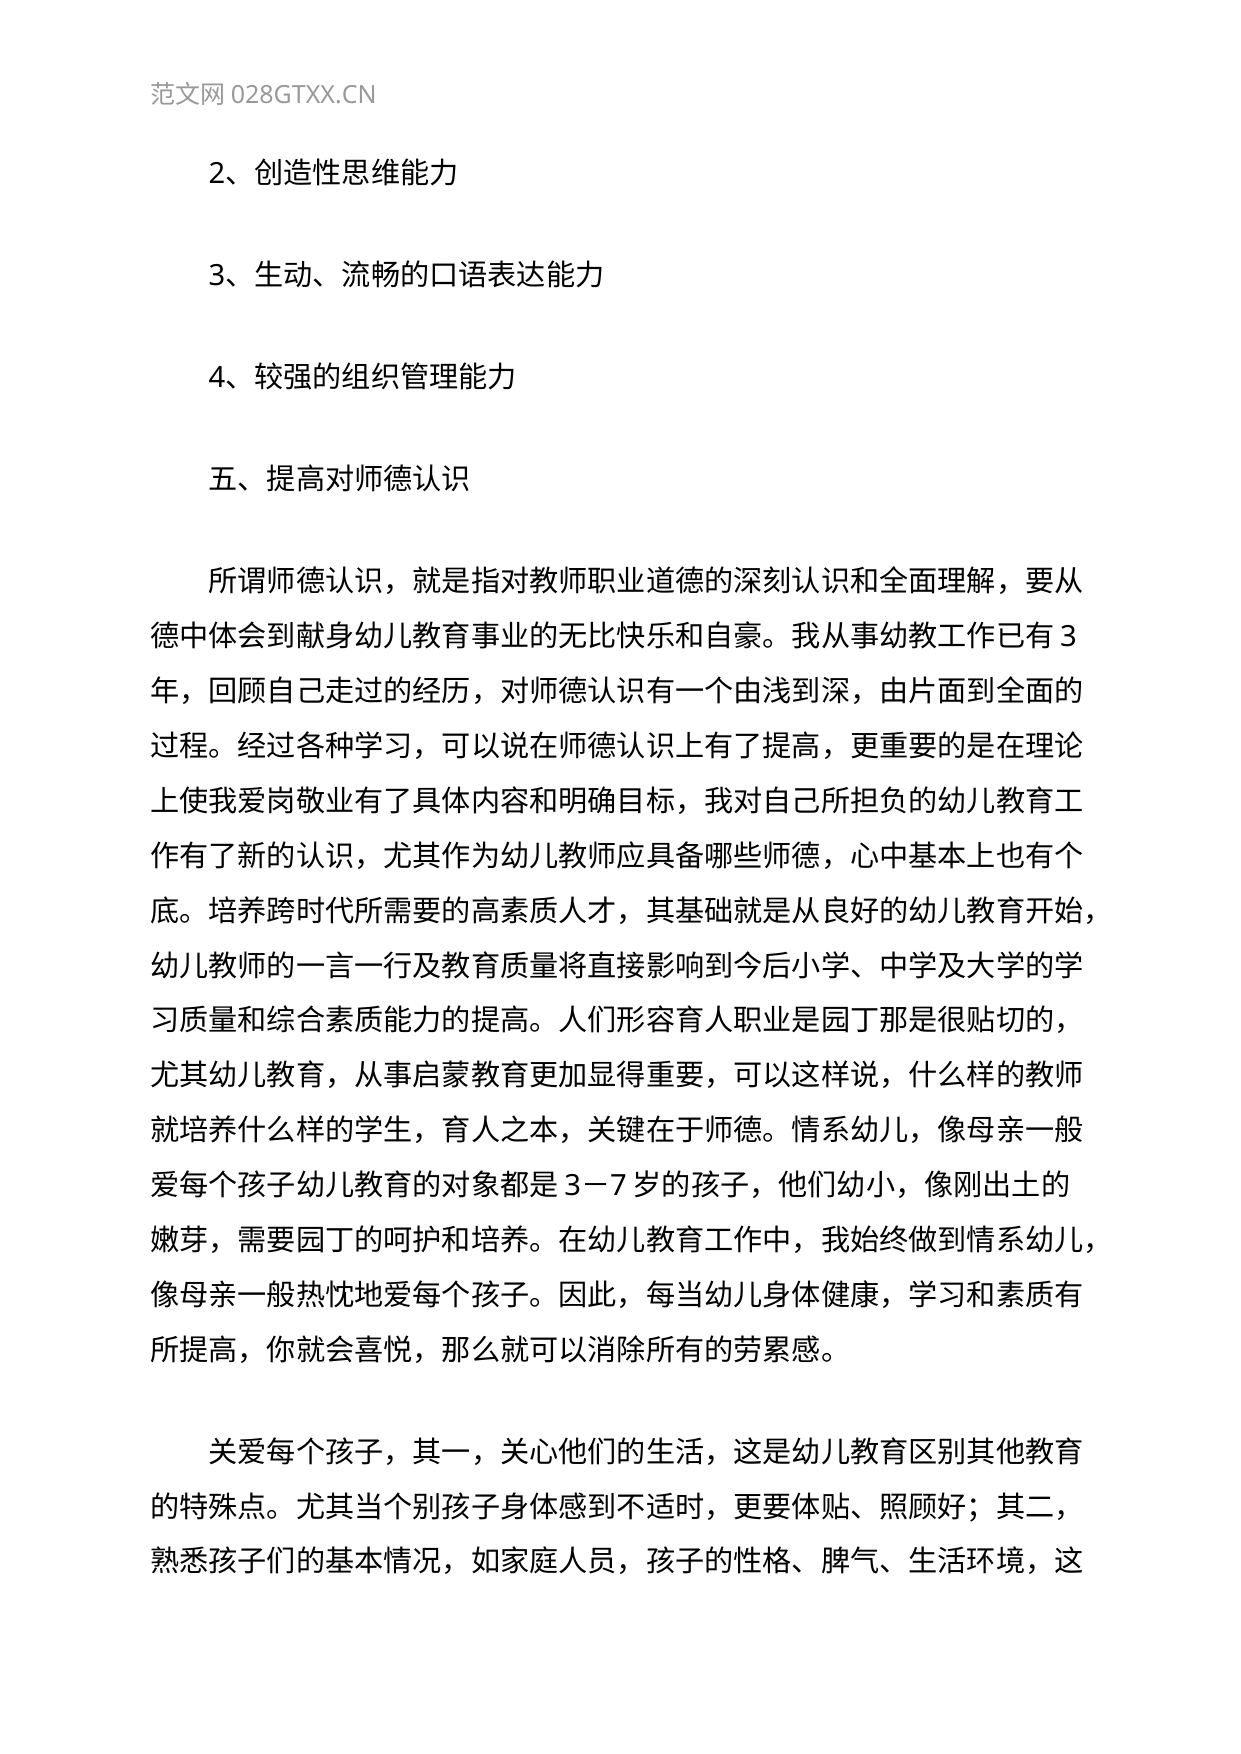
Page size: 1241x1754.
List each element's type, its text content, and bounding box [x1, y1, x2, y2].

text 3、生动、流畅的口语表达能力 [150, 252, 1090, 294]
text 所谓师德认识，就是指对教师职业道德的深刻认识和全面理解，要从德中体会到献身幼儿教育事业的无比快乐和自豪。我从事幼教工作已有3年，回顾自己走过的经历，对师德认识有一个由浅到深，由片面到全面的过程。经过各种学习，可以说在师德认识上有了提高，更重要的是在理论上使我爱岗敬业有了具体内容和明确目标，我对自己所担负的幼儿教育工作有了新的认识，尤其作为幼儿教师应具备哪些师德，心中基本上也有个底。培养跨时代所需要的高素质人才，其基础就是从良好的幼儿教育开始，幼儿教师的一言一行及教育质量将直接影响到今后小学、中学及大学的学习质量和综合素质能力的提高。人们形容育人职业是园丁那是很贴切的，尤其幼儿教育，从事启蒙教育更加显得重要，可以这样说，什么样的教师就培养什么样的学生，育人之本，关键在于师德。情系幼儿，像母亲一般爱每个孩子幼儿教育的对象都是3－7岁的孩子，他们幼小，像刚出土的嫩芽，需要园丁的呵护和培养。在幼儿教育工作中，我始终做到情系幼儿，像母亲一般热忱地爱每个孩子。因此，每当幼儿身体健康，学习和素质有所提高，你就会喜悦，那么就可以消除所有的劳累感。 [150, 558, 1090, 1369]
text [150, 1428, 1090, 1580]
text 五、提高对师德认识 [150, 456, 1090, 498]
text 2、创造性思维能力 [150, 150, 1090, 192]
text 4、较强的组织管理能力 [150, 354, 1090, 396]
